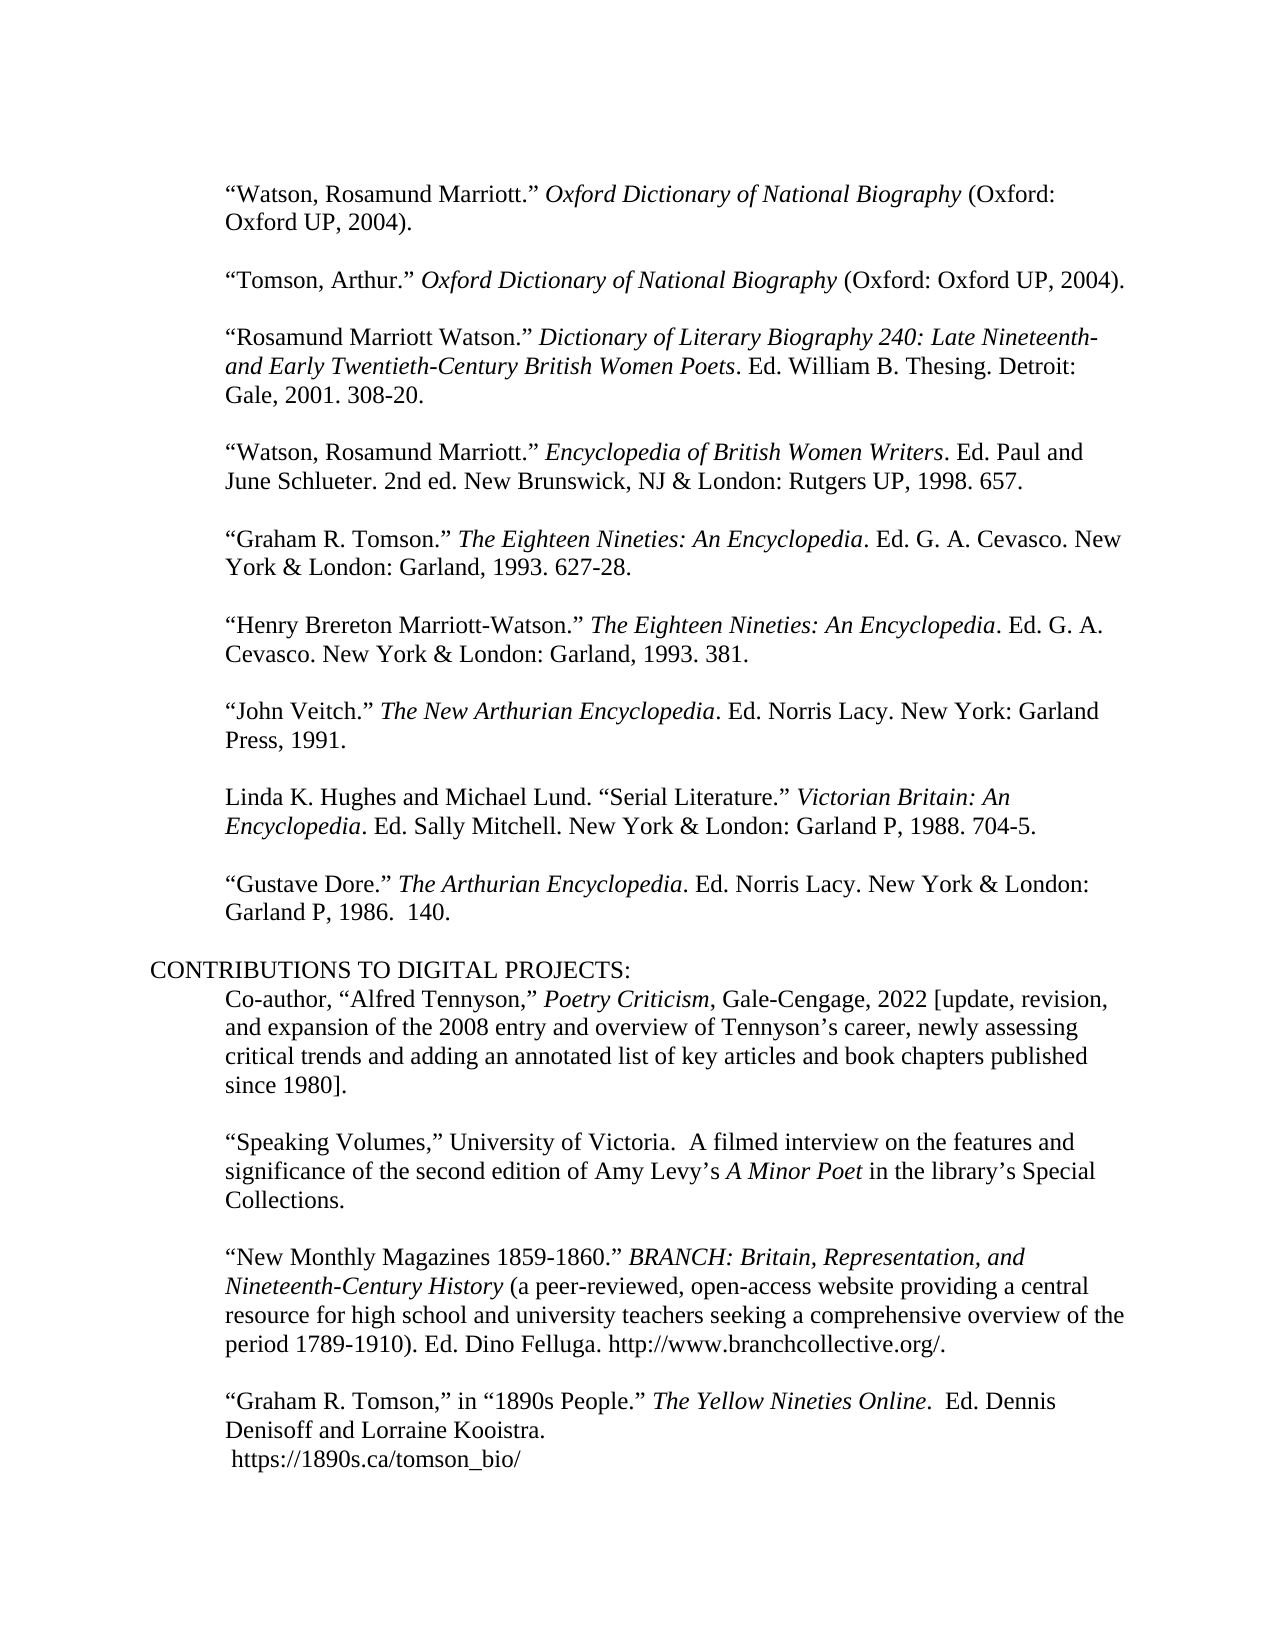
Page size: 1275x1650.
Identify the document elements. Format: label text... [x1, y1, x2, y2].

text since 1980]. [150, 1070, 1125, 1099]
text “Watson, Rosamund Marriott.” Encyclopedia of British Women Writers. Ed. Paul and June Schlueter. 2nd ed. New Brunswick, NJ & London: Rutgers UP, 1998. 657. [150, 437, 1125, 495]
text “Watson, Rosamund Marriott.” Oxford Dictionary of National Biography (Oxford: Oxford UP, 2004). [150, 179, 1125, 236]
text and Early Twentieth-Century British Women Poets. Ed. William B. Thesing. Detroit: Gale, 2001. 308-20. [150, 351, 1125, 409]
text critical trends and adding an annotated list of key articles and book chapters published [150, 1041, 1125, 1070]
text CONTRIBUTIONS TO DIGITAL PROJECTS: [150, 955, 1125, 984]
text “Graham R. Tomson.” The Eighteen Nineties: An Encyclopedia. Ed. G. A. Cevasco. New York & London: Garland, 1993. 627-28. [150, 524, 1125, 581]
text “Graham R. Tomson,” in “1890s People.” The Yellow Nineties Online. Ed. Dennis Denisoff and Lorraine Kooistra. [150, 1386, 1125, 1444]
text https://1890s.ca/tomson_bio/ [150, 1444, 1125, 1472]
text “Tomson, Arthur.” Oxford Dictionary of National Biography (Oxford: Oxford UP, 2004). [150, 265, 1125, 294]
text Linda K. Hughes and Michael Lund. “Serial Literature.” Victorian Britain: An Encyclopedia. Ed. Sally Mitchell. New York & London: Garland P, 1988. 704-5. [150, 782, 1125, 840]
text and expansion of the 2008 entry and overview of Tennyson’s career, newly assessing [150, 1012, 1125, 1041]
text Collections. [150, 1185, 1125, 1214]
text “Henry Brereton Marriott-Watson.” The Eighteen Nineties: An Encyclopedia. Ed. G. A. Cevasco. New York & London: Garland, 1993. 381. [150, 610, 1125, 667]
text “Speaking Volumes,” University of Victoria. A filmed interview on the features and [150, 1127, 1125, 1156]
text “John Veitch.” The New Arthurian Encyclopedia. Ed. Norris Lacy. New York: Garland Press, 1991. [150, 696, 1125, 754]
text “New Monthly Magazines 1859-1860.” BRANCH: Britain, Representation, and Nineteenth-Century History (a peer-reviewed, open-access website providing a central resource for high school and university teachers seeking a comprehensive overview of the period 1789-1910). Ed. Dino Felluga. http://www.branchcollective.org/. [150, 1242, 1125, 1357]
text Co-author, “Alfred Tennyson,” Poetry Criticism, Gale-Cengage, 2022 [update, revision, [150, 984, 1125, 1012]
text significance of the second edition of Amy Levy’s A Minor Poet in the library’s Special [150, 1156, 1125, 1185]
text “Rosamund Marriott Watson.” Dictionary of Literary Biography 240: Late Nineteenth- [150, 322, 1125, 351]
text “Gustave Dore.” The Arthurian Encyclopedia. Ed. Norris Lacy. New York & London: Garland P, 1986. 140. [150, 869, 1125, 926]
